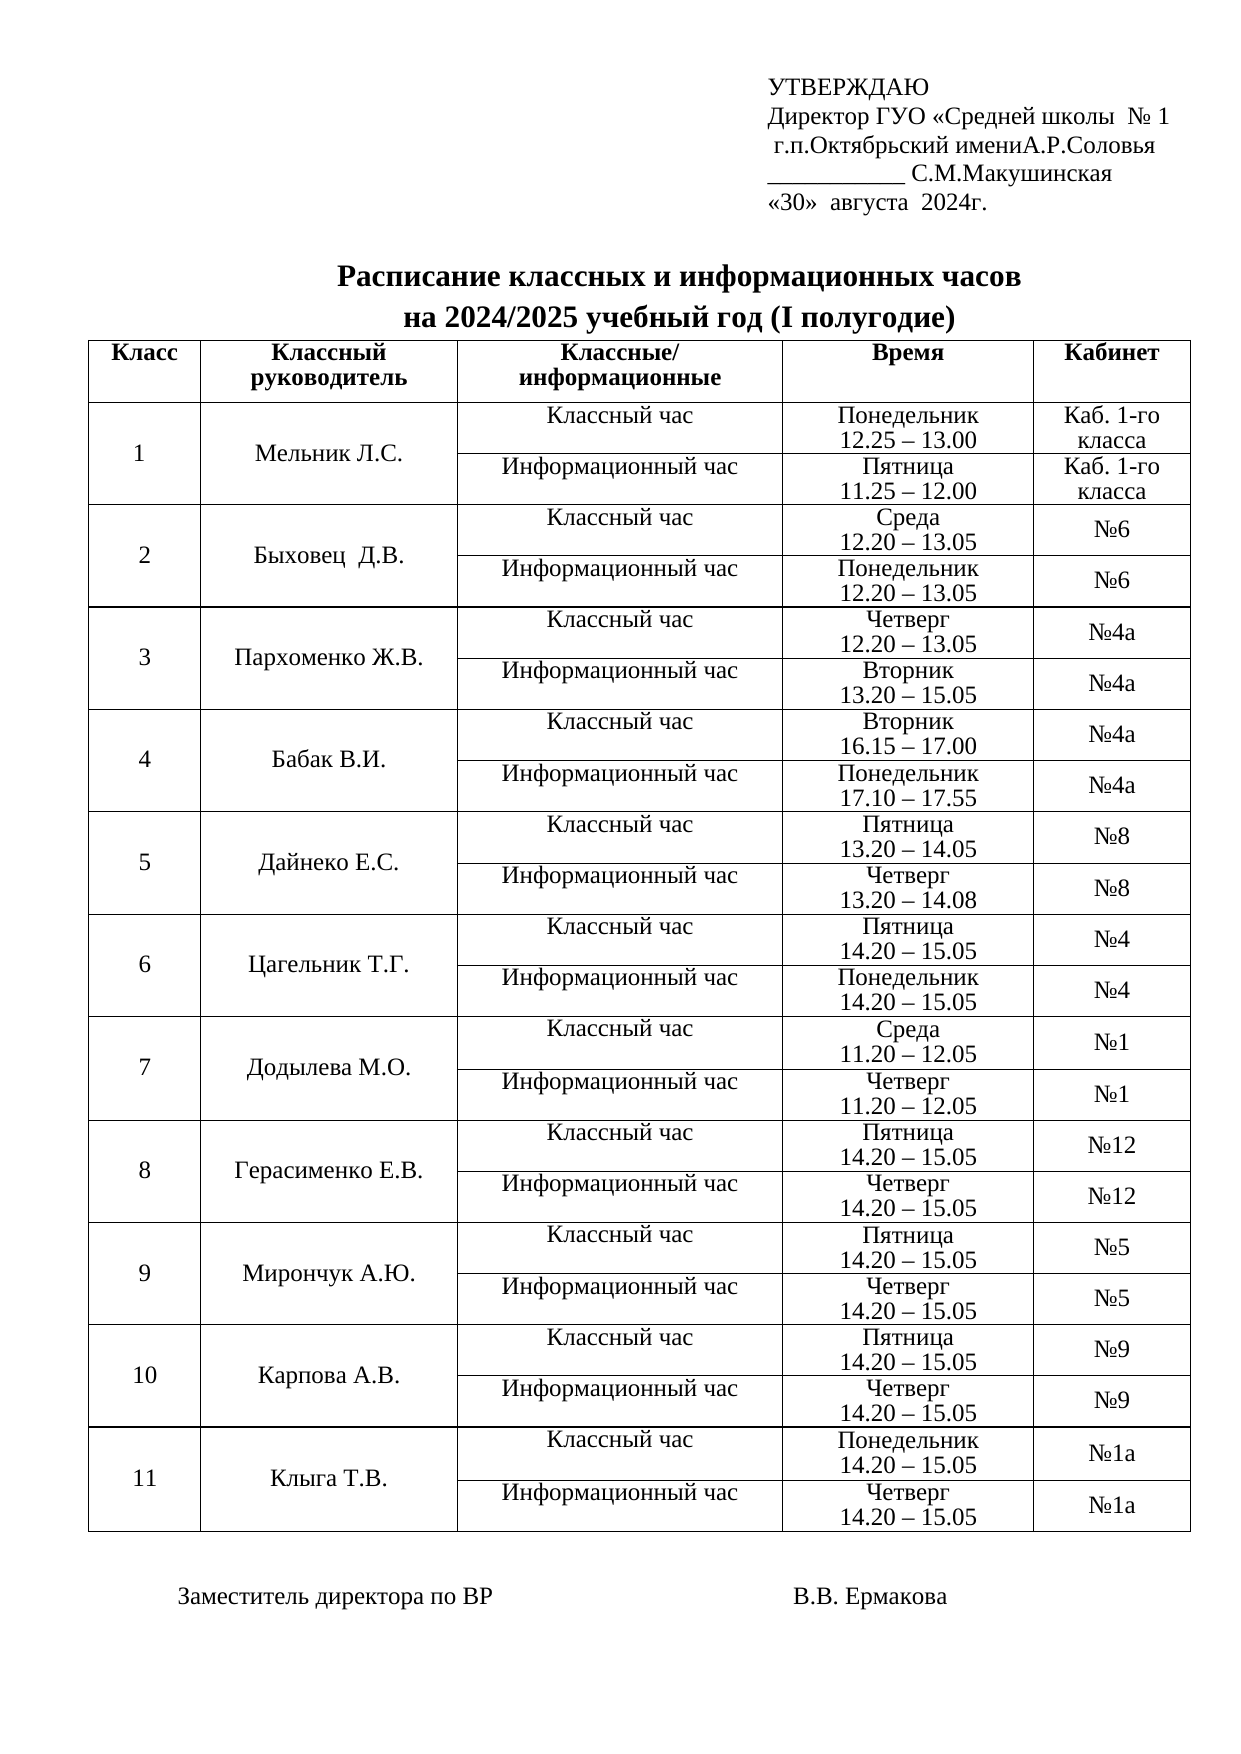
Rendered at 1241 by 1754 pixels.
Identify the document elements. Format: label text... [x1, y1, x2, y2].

table_cell Понедельник 17.10 – 17.55 [783, 761, 1033, 811]
table_cell №4а [1034, 761, 1190, 811]
table_cell Классный час [458, 812, 782, 862]
table_cell Классный час [458, 710, 782, 760]
table_cell Классный час [458, 1223, 782, 1273]
table_cell №12 [1034, 1172, 1190, 1222]
table_cell Пятница 14.20 – 15.05 [783, 1223, 1033, 1273]
table_cell Понедельник 14.20 – 15.05 [783, 966, 1033, 1016]
table_cell 11 [89, 1428, 200, 1531]
table_cell №5 [1034, 1274, 1190, 1324]
table_cell Информационный час [458, 864, 782, 913]
table_cell Классный час [458, 608, 782, 657]
table_cell Пятница 11.25 – 12.00 [783, 454, 1033, 504]
table_cell Информационный час [458, 761, 782, 811]
table_cell №6 [1034, 505, 1190, 555]
table_cell Пятница 14.20 – 15.05 [783, 915, 1033, 964]
table_cell 9 [89, 1223, 200, 1324]
table_cell Пятница 14.20 – 15.05 [783, 1121, 1033, 1171]
table_cell 5 [89, 812, 200, 913]
table_cell Пятница 13.20 – 14.05 [783, 812, 1033, 862]
text ___________ С.М.Макушинская [767, 158, 1181, 187]
table_cell Дайнеко Е.С. [201, 812, 457, 913]
table_cell Классный час [458, 1121, 782, 1171]
table_cell 7 [89, 1017, 200, 1120]
table_cell 6 [89, 915, 200, 1016]
table_cell Понедельник 12.25 – 13.00 [783, 403, 1033, 453]
text «30» августа 2024г. [767, 187, 1181, 216]
table_cell Быховец Д.В. [201, 505, 457, 606]
text Заместитель директора по ВР В.В. Ермакова [177, 1581, 1181, 1610]
table_cell №1а [1034, 1481, 1190, 1531]
table_cell Информационный час [458, 1376, 782, 1426]
table_cell Четверг 13.20 – 14.08 [783, 864, 1033, 913]
table_cell №5 [1034, 1223, 1190, 1273]
table_cell Пархоменко Ж.В. [201, 608, 457, 708]
table_header Время [783, 341, 1033, 402]
table_cell Карпова А.В. [201, 1325, 457, 1426]
table_cell Информационный час [458, 1070, 782, 1120]
table_cell №4 [1034, 915, 1190, 964]
table_cell Понедельник 12.20 – 13.05 [783, 556, 1033, 606]
table_cell Бабак В.И. [201, 710, 457, 811]
table_cell №8 [1034, 864, 1190, 913]
table_cell №9 [1034, 1376, 1190, 1426]
table_cell Информационный час [458, 1172, 782, 1222]
table_cell №1 [1034, 1070, 1190, 1120]
text УТВЕРЖДАЮ [767, 72, 1181, 101]
table_cell Клыга Т.В. [201, 1428, 457, 1531]
table_cell Четверг 14.20 – 15.05 [783, 1274, 1033, 1324]
table_cell Понедельник 14.20 – 15.05 [783, 1428, 1033, 1479]
table_cell №4а [1034, 659, 1190, 708]
table_cell Каб. 1-го класса [1034, 403, 1190, 453]
table_cell Вторник 13.20 – 15.05 [783, 659, 1033, 708]
table_cell №4а [1034, 608, 1190, 657]
table_cell Четверг 14.20 – 15.05 [783, 1376, 1033, 1426]
table_cell Среда 11.20 – 12.05 [783, 1017, 1033, 1069]
table_cell Среда 12.20 – 13.05 [783, 505, 1033, 555]
table_cell Вторник 16.15 – 17.00 [783, 710, 1033, 760]
table_header Классные/ информационные [458, 341, 782, 402]
table_cell Информационный час [458, 1481, 782, 1531]
table_cell Информационный час [458, 556, 782, 606]
table_cell 4 [89, 710, 200, 811]
table_cell 3 [89, 608, 200, 708]
table_cell Додылева М.О. [201, 1017, 457, 1120]
text на 2024/2025 учебный год (I полугодие) [177, 298, 1181, 334]
table_cell Герасименко Е.В. [201, 1121, 457, 1222]
table_cell №1 [1034, 1017, 1190, 1069]
table_cell Классный час [458, 505, 782, 555]
table_header Классный руководитель [201, 341, 457, 402]
table_cell Информационный час [458, 454, 782, 504]
table_cell Классный час [458, 1017, 782, 1069]
table_cell Классный час [458, 403, 782, 453]
text г.п.Октябрьский имениА.Р.Соловья [767, 130, 1181, 158]
table_cell Информационный час [458, 659, 782, 708]
table_cell Мельник Л.С. [201, 403, 457, 504]
table_cell №4а [1034, 710, 1190, 760]
text Расписание классных и информационных часов [177, 257, 1181, 293]
table_cell Четверг 11.20 – 12.05 [783, 1070, 1033, 1120]
table_header Класс [89, 341, 200, 402]
table_cell Четверг 12.20 – 13.05 [783, 608, 1033, 657]
table_cell Классный час [458, 1325, 782, 1375]
table_cell Мирончук А.Ю. [201, 1223, 457, 1324]
table_cell 2 [89, 505, 200, 606]
table_cell 10 [89, 1325, 200, 1426]
table_cell №12 [1034, 1121, 1190, 1171]
table_cell Каб. 1-го класса [1034, 454, 1190, 504]
table_cell Пятница 14.20 – 15.05 [783, 1325, 1033, 1375]
table_cell Четверг 14.20 – 15.05 [783, 1481, 1033, 1531]
table_cell Четверг 14.20 – 15.05 [783, 1172, 1033, 1222]
table_cell 8 [89, 1121, 200, 1222]
table_cell №8 [1034, 812, 1190, 862]
table_cell №4 [1034, 966, 1190, 1016]
table_cell 1 [89, 403, 200, 504]
table_cell Информационный час [458, 966, 782, 1016]
table_cell Классный час [458, 915, 782, 964]
text Директор ГУО «Средней школы № 1 [767, 101, 1181, 130]
table_cell №9 [1034, 1325, 1190, 1375]
table_header Кабинет [1034, 341, 1190, 402]
table_cell №6 [1034, 556, 1190, 606]
table_cell №1а [1034, 1428, 1190, 1479]
table_cell Информационный час [458, 1274, 782, 1324]
table_cell Классный час [458, 1428, 782, 1479]
table_cell Цагельник Т.Г. [201, 915, 457, 1016]
